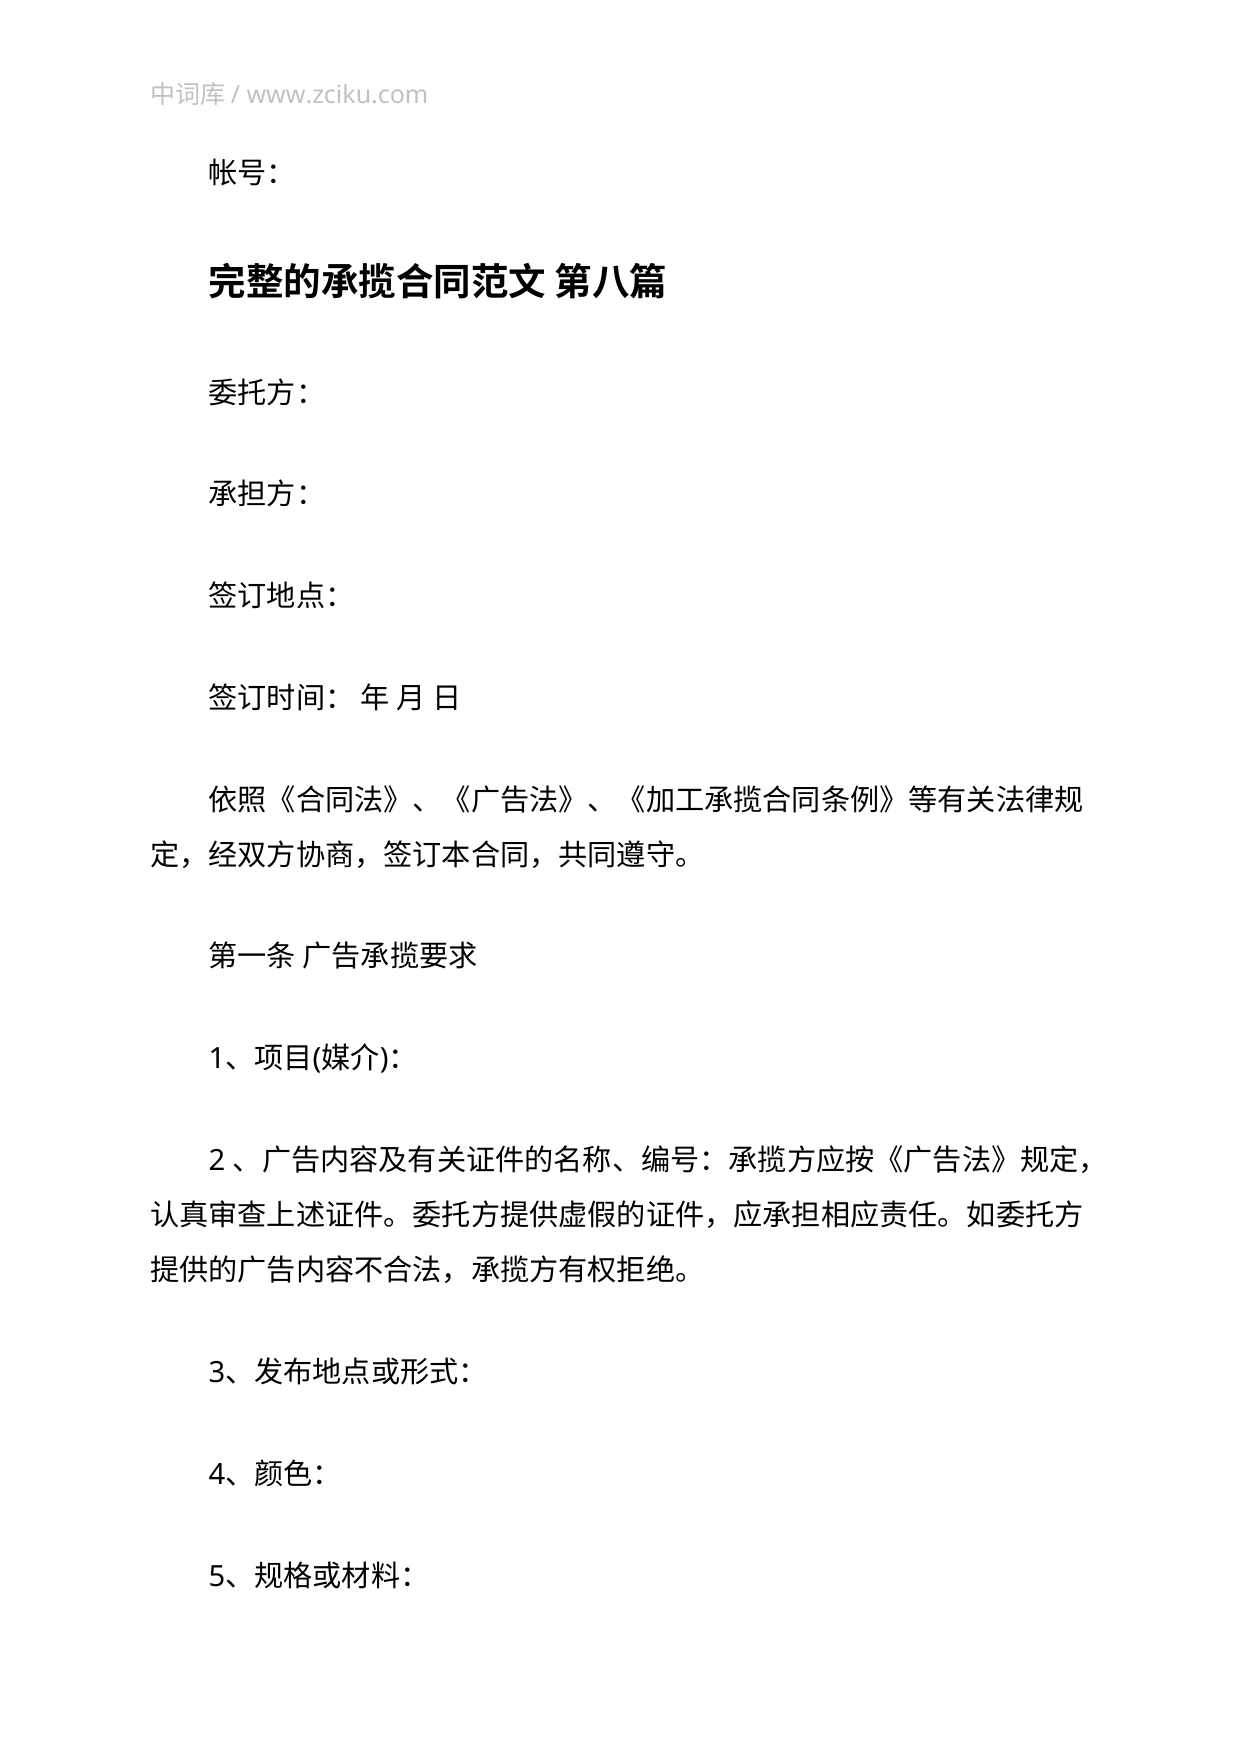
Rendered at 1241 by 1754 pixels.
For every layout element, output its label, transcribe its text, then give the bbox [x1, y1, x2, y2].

text 完整的承揽合同范文 第八篇 [150, 252, 1090, 306]
text 4、颜色： [150, 1450, 1090, 1493]
text 2 、广告内容及有关证件的名称、编号：承揽方应按《广告法》规定，认真审查上述证件。委托方提供虚假的证件，应承担相应责任。如委托方提供的广告内容不合法，承揽方有权拒绝。 [150, 1137, 1090, 1289]
text 1、项目(媒介)： [150, 1035, 1090, 1077]
text 承担方： [150, 471, 1090, 513]
text 第一条 广告承揽要求 [150, 933, 1090, 975]
text 3、发布地点或形式： [150, 1348, 1090, 1391]
text 委托方： [150, 369, 1090, 411]
text 5、规格或材料： [150, 1552, 1090, 1595]
text 帐号： [150, 150, 1090, 192]
text 签订地点： [150, 573, 1090, 615]
text 签订时间： 年 月 日 [150, 674, 1090, 717]
text 依照《合同法》、《广告法》、《加工承揽合同条例》等有关法律规定，经双方协商，签订本合同，共同遵守。 [150, 776, 1090, 873]
